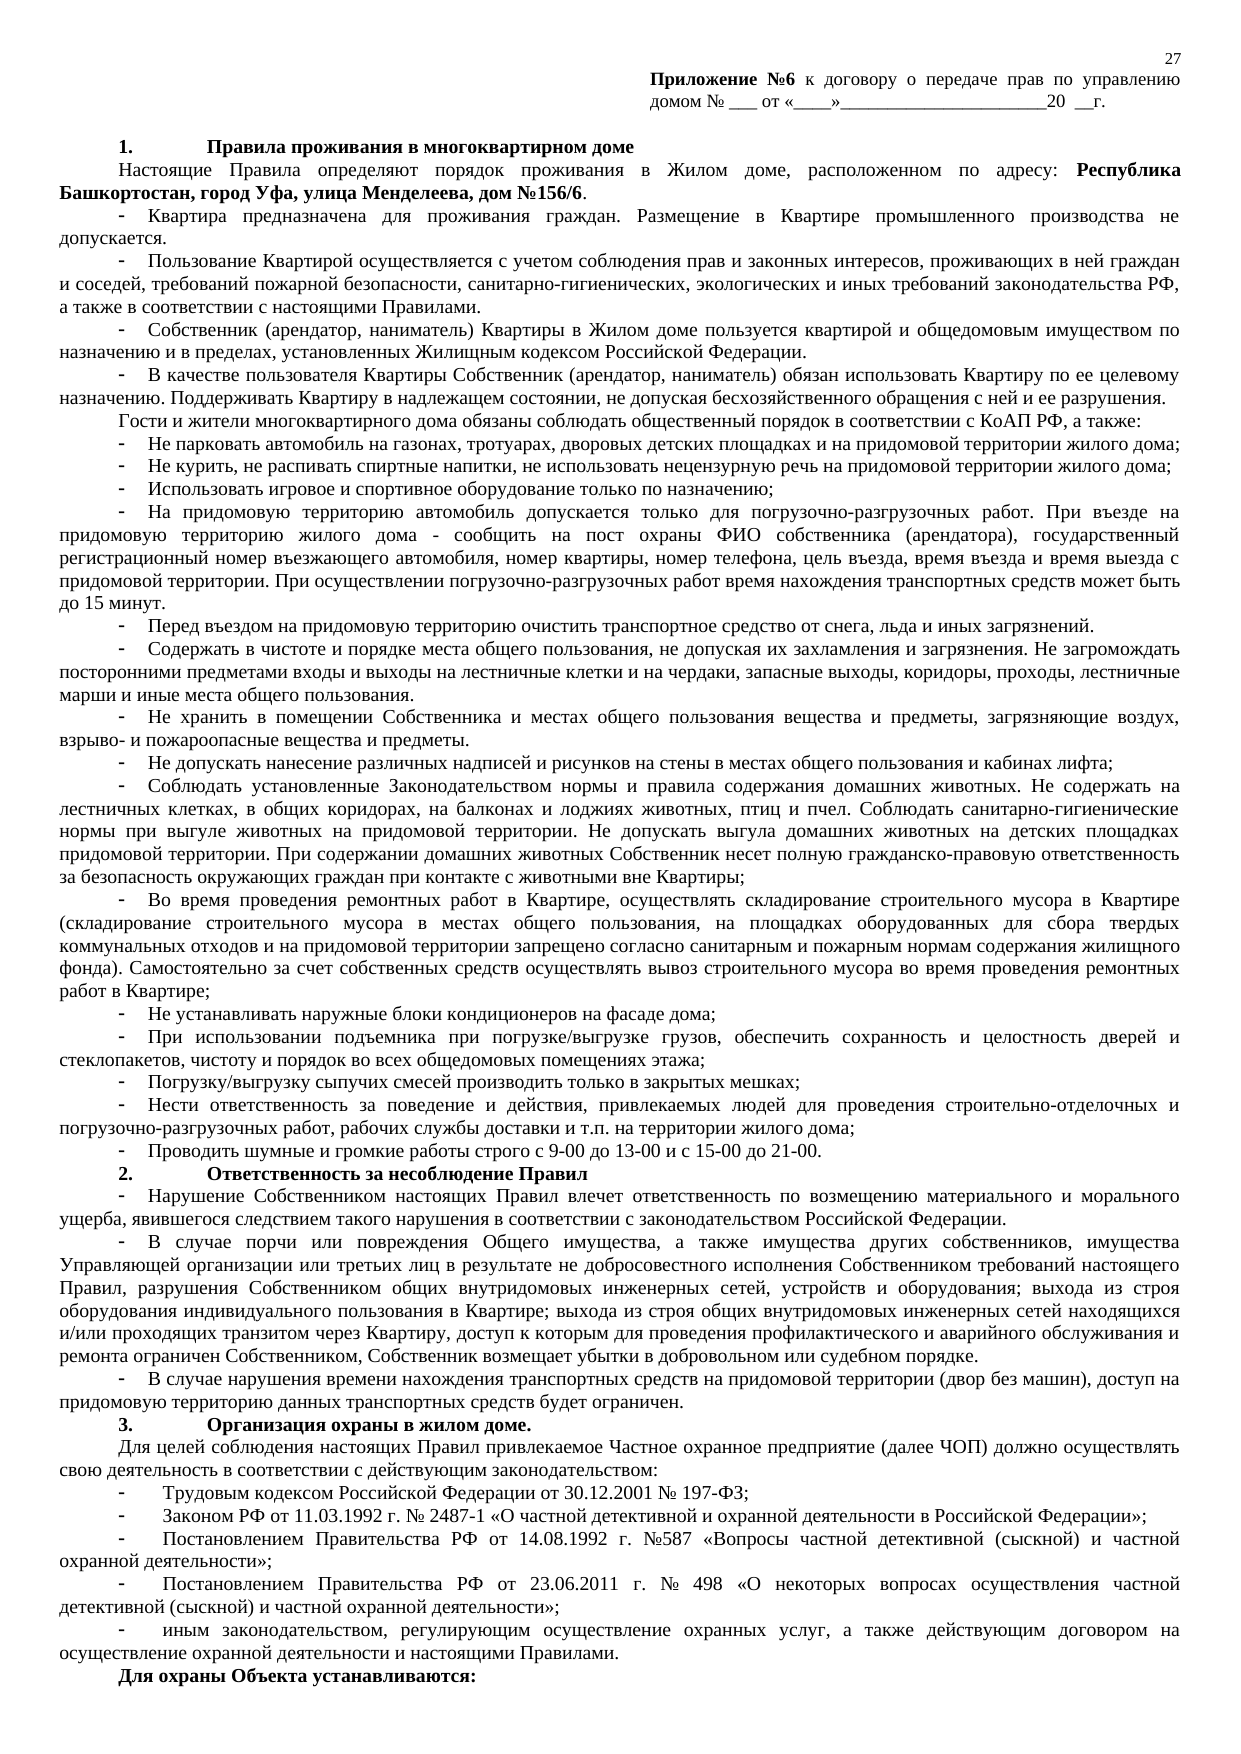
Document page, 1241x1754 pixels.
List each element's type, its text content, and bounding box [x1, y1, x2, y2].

list Не курить, не распивать спиртные напитки, не использовать нецензурную речь на придомовой территории жилого дома; [59, 454, 1181, 477]
list Гости и жители многоквартирного дома обязаны соблюдать общественный порядок в соответствии с КоАП РФ, а также: [118, 409, 1181, 432]
list Законом РФ от 11.03.1992 г. № 2487-1 «О частной детективной и охранной деятельности в Российской Федерации»; [59, 1504, 1181, 1527]
list Постановлением Правительства РФ от 23.06.2011 г. № 498 «О некоторых вопросах осуществления частной детективной (сыскной) и частной охранной деятельности»; [59, 1572, 1181, 1618]
list В случае порчи или повреждения Общего имущества, а также имущества других собственников, имущества Управляющей организации или третьих лиц в результате не добросовестного исполнения Собственником требований настоящего Правил, разрушения Собственником общих внутридомовых инженерных сетей, устройств и оборудования; выхода из строя оборудования индивидуального пользования в Квартире; выхода из строя общих внутридомовых инженерных сетей находящихся и/или проходящих транзитом через Квартиру, доступ к которым для проведения профилактического и аварийного обслуживания и ремонта ограничен Собственником, Собственник возмещает убытки в добровольном или судебном порядке. [59, 1230, 1181, 1367]
text Настоящие Правила определяют порядок проживания в Жилом доме, расположенном по адресу: Республика Башкортостан, город Уфа, улица Менделеева, дом №156/6. [59, 158, 1181, 203]
list Не хранить в помещении Собственника и местах общего пользования вещества и предметы, загрязняющие воздух, взрыво- и пожароопасные вещества и предметы. [59, 705, 1181, 751]
list Нести ответственность за поведение и действия, привлекаемых людей для проведения строительно-отделочных и погрузочно-разгрузочных работ, рабочих службы доставки и т.п. на территории жилого дома; [59, 1093, 1181, 1139]
list Для охраны Объекта устанавливаются: [118, 1663, 1181, 1686]
list В качестве пользователя Квартиры Собственник (арендатор, наниматель) обязан использовать Квартиру по ее целевому назначению. Поддерживать Квартиру в надлежащем состоянии, не допуская бесхозяйственного обращения с ней и ее разрушения. [59, 363, 1181, 409]
list При использовании подъемника при погрузке/выгрузке грузов, обеспечить сохранность и целостность дверей и стеклопакетов, чистоту и порядок во всех общедомовых помещениях этажа; [59, 1025, 1181, 1070]
list Правила проживания в многоквартирном доме [59, 135, 1181, 158]
list Проводить шумные и громкие работы строго с 9-00 до 13-00 и с 15-00 до 21-00. [59, 1139, 1181, 1162]
list Собственник (арендатор, наниматель) Квартиры в Жилом доме пользуется квартирой и общедомовым имуществом по назначению и в пределах, установленных Жилищным кодексом Российской Федерации. [59, 318, 1181, 363]
list Соблюдать установленные Законодательством нормы и правила содержания домашних животных. Не содержать на лестничных клетках, в общих коридорах, на балконах и лоджиях животных, птиц и пчел. Соблюдать санитарно-гигиенические нормы при выгуле животных на придомовой территории. Не допускать выгула домашних животных на детских площадках придомовой территории. При содержании домашних животных Собственник несет полную гражданско-правовую ответственность за безопасность окружающих граждан при контакте с животными вне Квартиры; [59, 774, 1181, 888]
text Для целей соблюдения настоящих Правил привлекаемое Частное охранное предприятие (далее ЧОП) должно осуществлять свою деятельность в соответствии с действующим законодательством: [59, 1435, 1181, 1481]
list Использовать игровое и спортивное оборудование только по назначению; [59, 477, 1181, 500]
list Организация охраны в жилом доме. [59, 1413, 1181, 1435]
list иным законодательством, регулирующим осуществление охранных услуг, а также действующим договором на осуществление охранной деятельности и настоящими Правилами. [59, 1618, 1181, 1663]
list Не устанавливать наружные блоки кондиционеров на фасаде дома; [59, 1002, 1181, 1025]
list Ответственность за несоблюдение Правил [59, 1162, 1181, 1184]
list Не парковать автомобиль на газонах, тротуарах, дворовых детских площадках и на придомовой территории жилого дома; [59, 432, 1181, 454]
list Не допускать нанесение различных надписей и рисунков на стены в местах общего пользования и кабинах лифта; [59, 751, 1181, 774]
text Приложение №6 к договору о передаче прав по управлению домом № ___ от «____»______________________20 __г. [650, 89, 1181, 111]
list Перед въездом на придомовую территорию очистить транспортное средство от снега, льда и иных загрязнений. [59, 614, 1181, 637]
list Во время проведения ремонтных работ в Квартире, осуществлять складирование строительного мусора в Квартире (складирование строительного мусора в местах общего пользования, на площадках оборудованных для сбора твердых коммунальных отходов и на придомовой территории запрещено согласно санитарным и пожарным нормам содержания жилищного фонда). Самостоятельно за счет собственных средств осуществлять вывоз строительного мусора во время проведения ремонтных работ в Квартире; [59, 888, 1181, 1002]
list Содержать в чистоте и порядке места общего пользования, не допуская их захламления и загрязнения. Не загромождать посторонними предметами входы и выходы на лестничные клетки и на чердаки, запасные выходы, коридоры, проходы, лестничные марши и иные места общего пользования. [59, 637, 1181, 705]
list На придомовую территорию автомобиль допускается только для погрузочно-разгрузочных работ. При въезде на придомовую территорию жилого дома - сообщить на пост охраны ФИО собственника (арендатора), государственный регистрационный номер въезжающего автомобиля, номер квартиры, номер телефона, цель въезда, время въезда и время выезда с придомовой территории. При осуществлении погрузочно-разгрузочных работ время нахождения транспортных средств может быть до 15 минут. [59, 500, 1181, 614]
list Квартира предназначена для проживания граждан. Размещение в Квартире промышленного производства не допускается. [59, 203, 1181, 249]
list Трудовым кодексом Российской Федерации от 30.12.2001 № 197-ФЗ; [59, 1481, 1181, 1504]
list Пользование Квартирой осуществляется с учетом соблюдения прав и законных интересов, проживающих в ней граждан и соседей, требований пожарной безопасности, санитарно-гигиенических, экологических и иных требований законодательства РФ, а также в соответствии с настоящими Правилами. [59, 249, 1181, 318]
list В случае нарушения времени нахождения транспортных средств на придомовой территории (двор без машин), доступ на придомовую территорию данных транспортных средств будет ограничен. [59, 1367, 1181, 1413]
list Постановлением Правительства РФ от 14.08.1992 г. №587 «Вопросы частной детективной (сыскной) и частной охранной деятельности»; [59, 1527, 1181, 1572]
list Нарушение Собственником настоящих Правил влечет ответственность по возмещению материального и морального ущерба, явившегося следствием такого нарушения в соответствии с законодательством Российской Федерации. [59, 1184, 1181, 1230]
list Погрузку/выгрузку сыпучих смесей производить только в закрытых мешках; [59, 1070, 1181, 1093]
